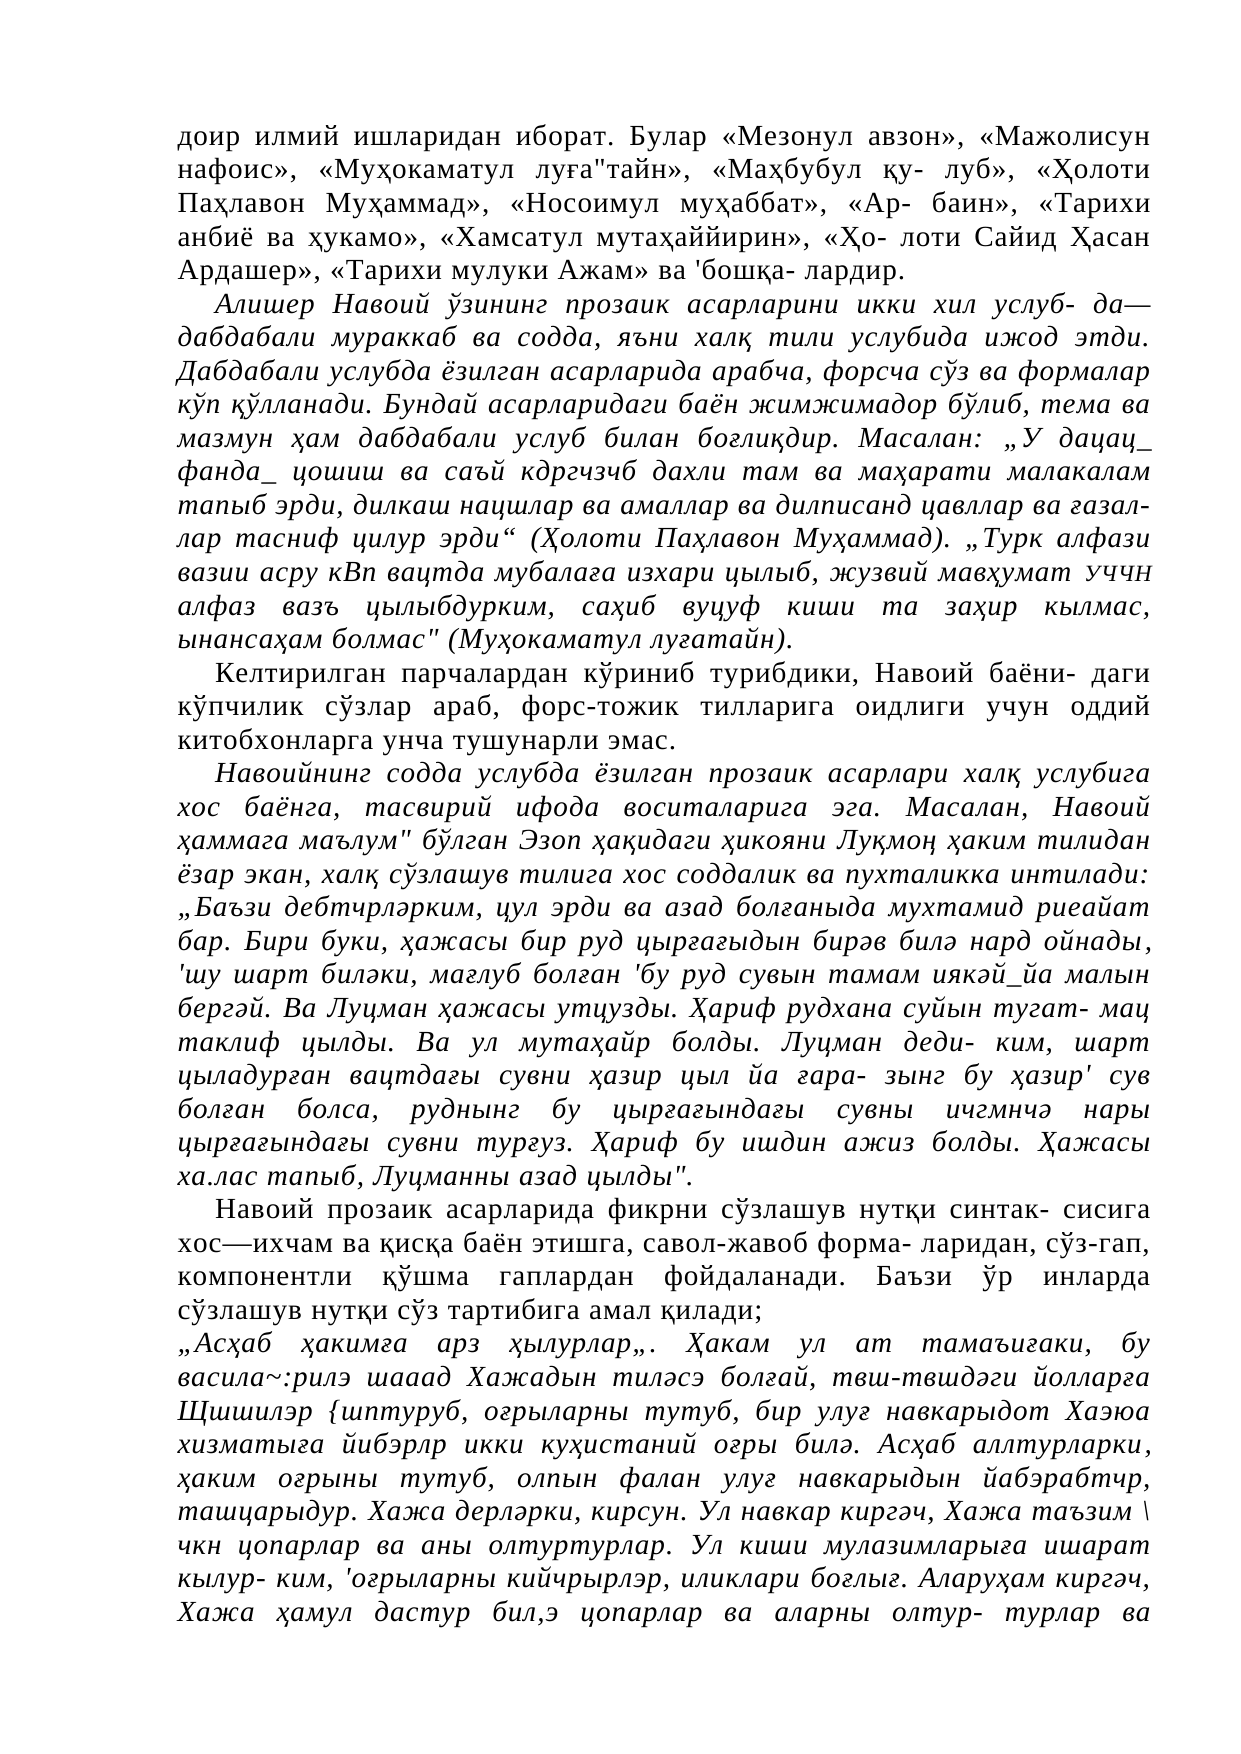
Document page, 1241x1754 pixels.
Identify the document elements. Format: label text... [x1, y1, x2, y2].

text Келтирилган парчалардан кўриниб турибдики, Навоий баёни- даги кўпчилик сўзлар араб, форс-тожик тилларига оидлиги учун оддий китобхонларга унча тушунарли эмас. [177, 655, 1152, 755]
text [177, 118, 1152, 286]
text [177, 1326, 1152, 1627]
text Навоийнинг содда услубда ёзилган прозаик асарлари халқ услубига хос баёнга, тасвирий ифода воситаларига эга. Масалан, Навоий ҳаммага маълум" бўлган Эзоп ҳақидаги ҳикояни Луқмоң ҳаким тилидан ёзар экан, халқ сўзлашув тилига хос соддалик ва пухталикка интилади: „Баъзи дебтчрләрким, цул эрди ва азад болғаныда мухтамид риеайат бар. Бири буки, ҳажасы бир руд цырғағыдын бирәв билә нард ойнады, 'шу шарт биләки, мағлуб болған 'бу руд сувын тамам иякәй_йа малын бергәй. Ва Луцман ҳажасы утцузды. Ҳариф рудхана суйын тугат- мац таклиф цылды. Ва ул мутаҳайр болды. Луцман деди- ким, шарт цыладурған вацтдағы сувни ҳазир цыл йа ғара- зынг бу ҳазир' сув болған болса, руднынг бу цырғағындағы сувны ичгмнчә нары цырғағындағы сувни турғуз. Ҳариф бу ишдин ажиз болды. Ҳажасы ха.лас тапыб, Луцманны азад цылды". [177, 755, 1152, 1191]
text Алишер Навоий ўзининг прозаик асарларини икки хил услуб- да—дабдабали мураккаб ва содда, яъни халқ тили услубида ижод этди. Дабдабали услубда ёзилган асарларида арабча, форсча сўз ва формалар кўп қўлланади. Бундай асарларидаги баён жимжимадор бўлиб, тема ва мазмун ҳам дабдабали услуб билан боғлиқдир. Масалан: „У дацац_ фанда_ цошиш ва саъй кдргчзчб дахли там ва маҳарати малакалам тапыб эрди, дилкаш нацшлар ва амаллар ва дилписанд цавллар ва ғазал- лар тасниф цилур эрди“ (Ҳолоти Паҳлавон Муҳаммад). „Турк алфази вазии асру кВп вацтда мубалаға изхари цылыб, жузвий мавҳумат уччн алфаз вазъ цылыбдурким, саҳиб вуцуф киши та заҳир кылмас, ынансаҳам болмас" (Муҳокаматул луғатайн). [177, 286, 1152, 655]
text Навоий прозаик асарларида фикрни сўзлашув нутқи синтак- сисига хос—ихчам ва қисқа баён этишга, савол-жавоб форма- ларидан, сўз-гап, компонентли қўшма гаплардан фойдаланади. Баъзи ўр инларда сўзлашув нутқи сўз тартибига амал қилади; [177, 1191, 1152, 1326]
